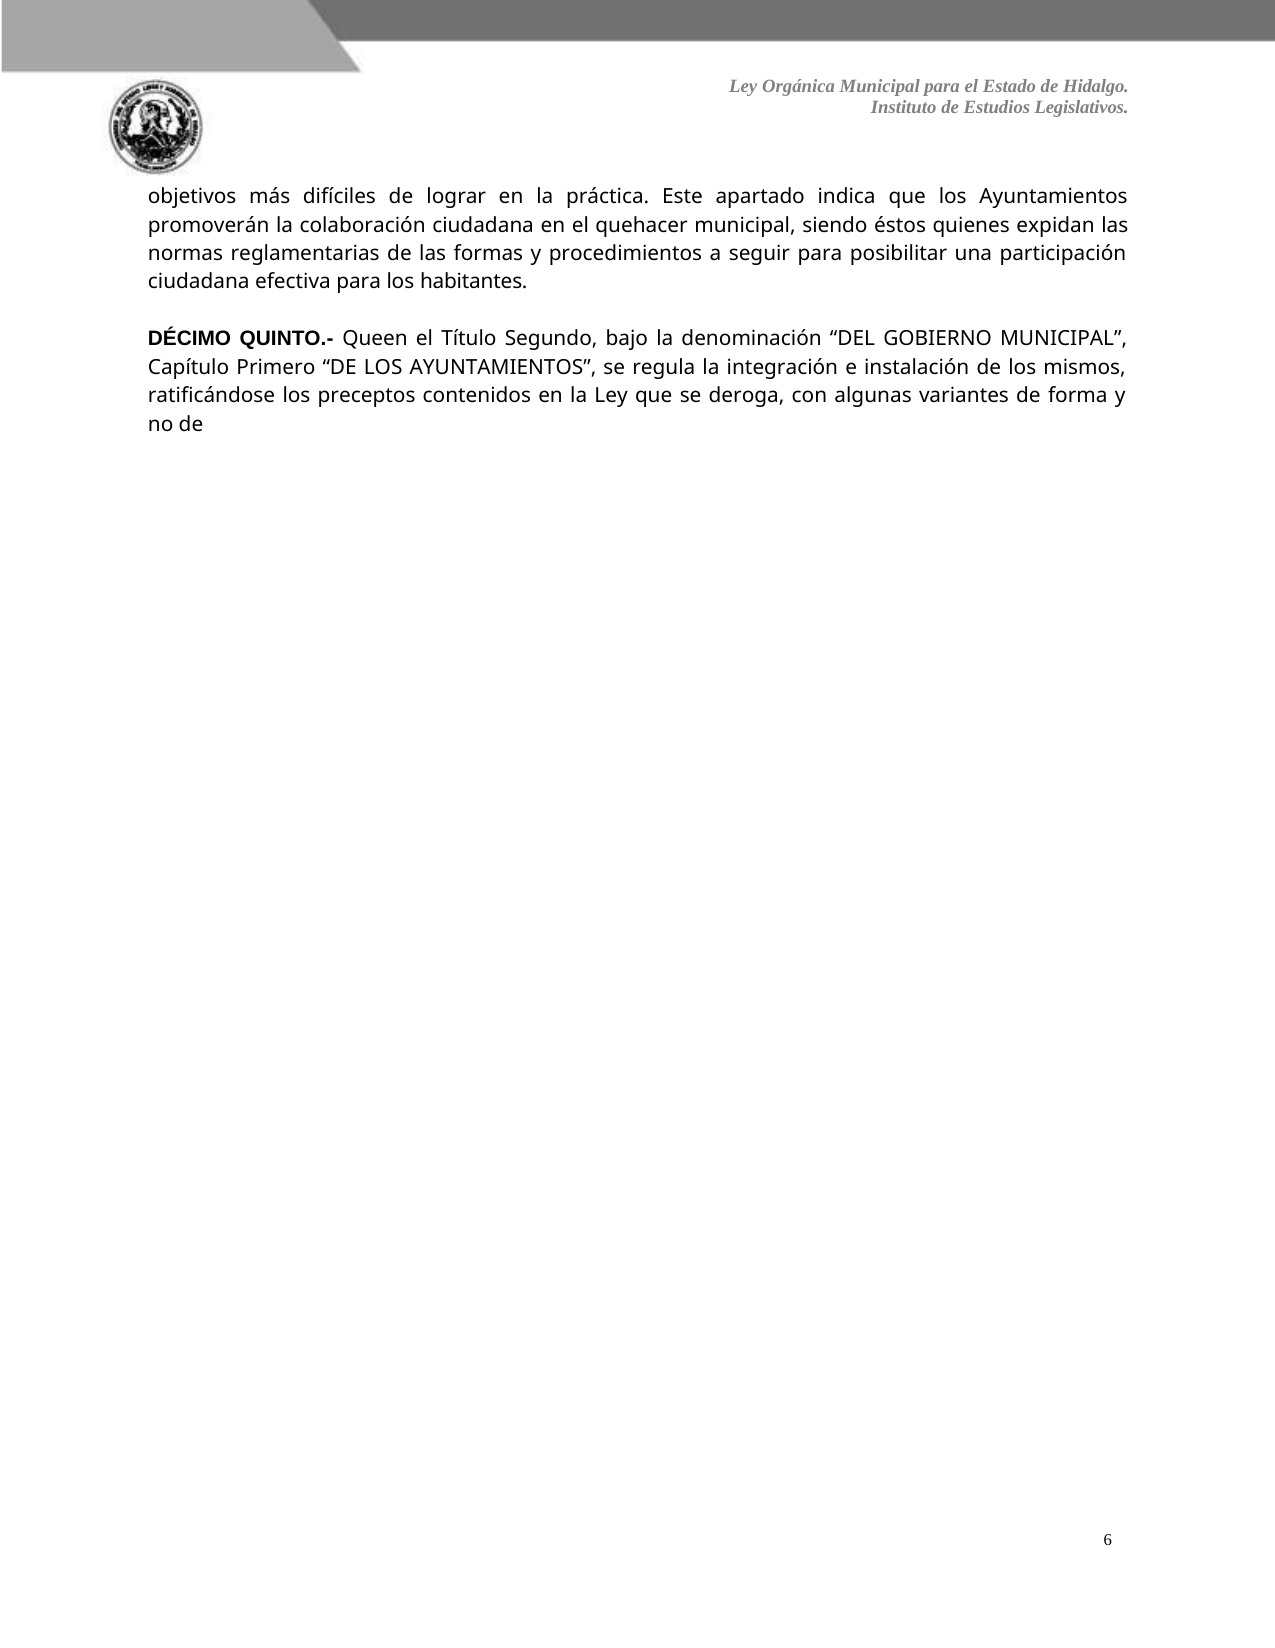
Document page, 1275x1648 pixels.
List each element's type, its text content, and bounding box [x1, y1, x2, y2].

text DÉCIMO QUINTO.- Queen el Título Segundo, bajo la denominación “DEL GOBIERNO MUNICIPAL”, Capítulo Primero “DE LOS AYUNTAMIENTOS”, se regula la integración e instalación de los mismos, ratificándose los preceptos contenidos en la Ley que se deroga, con algunas variantes de forma y no de [148, 323, 1128, 437]
picture [1, 0, 1275, 176]
